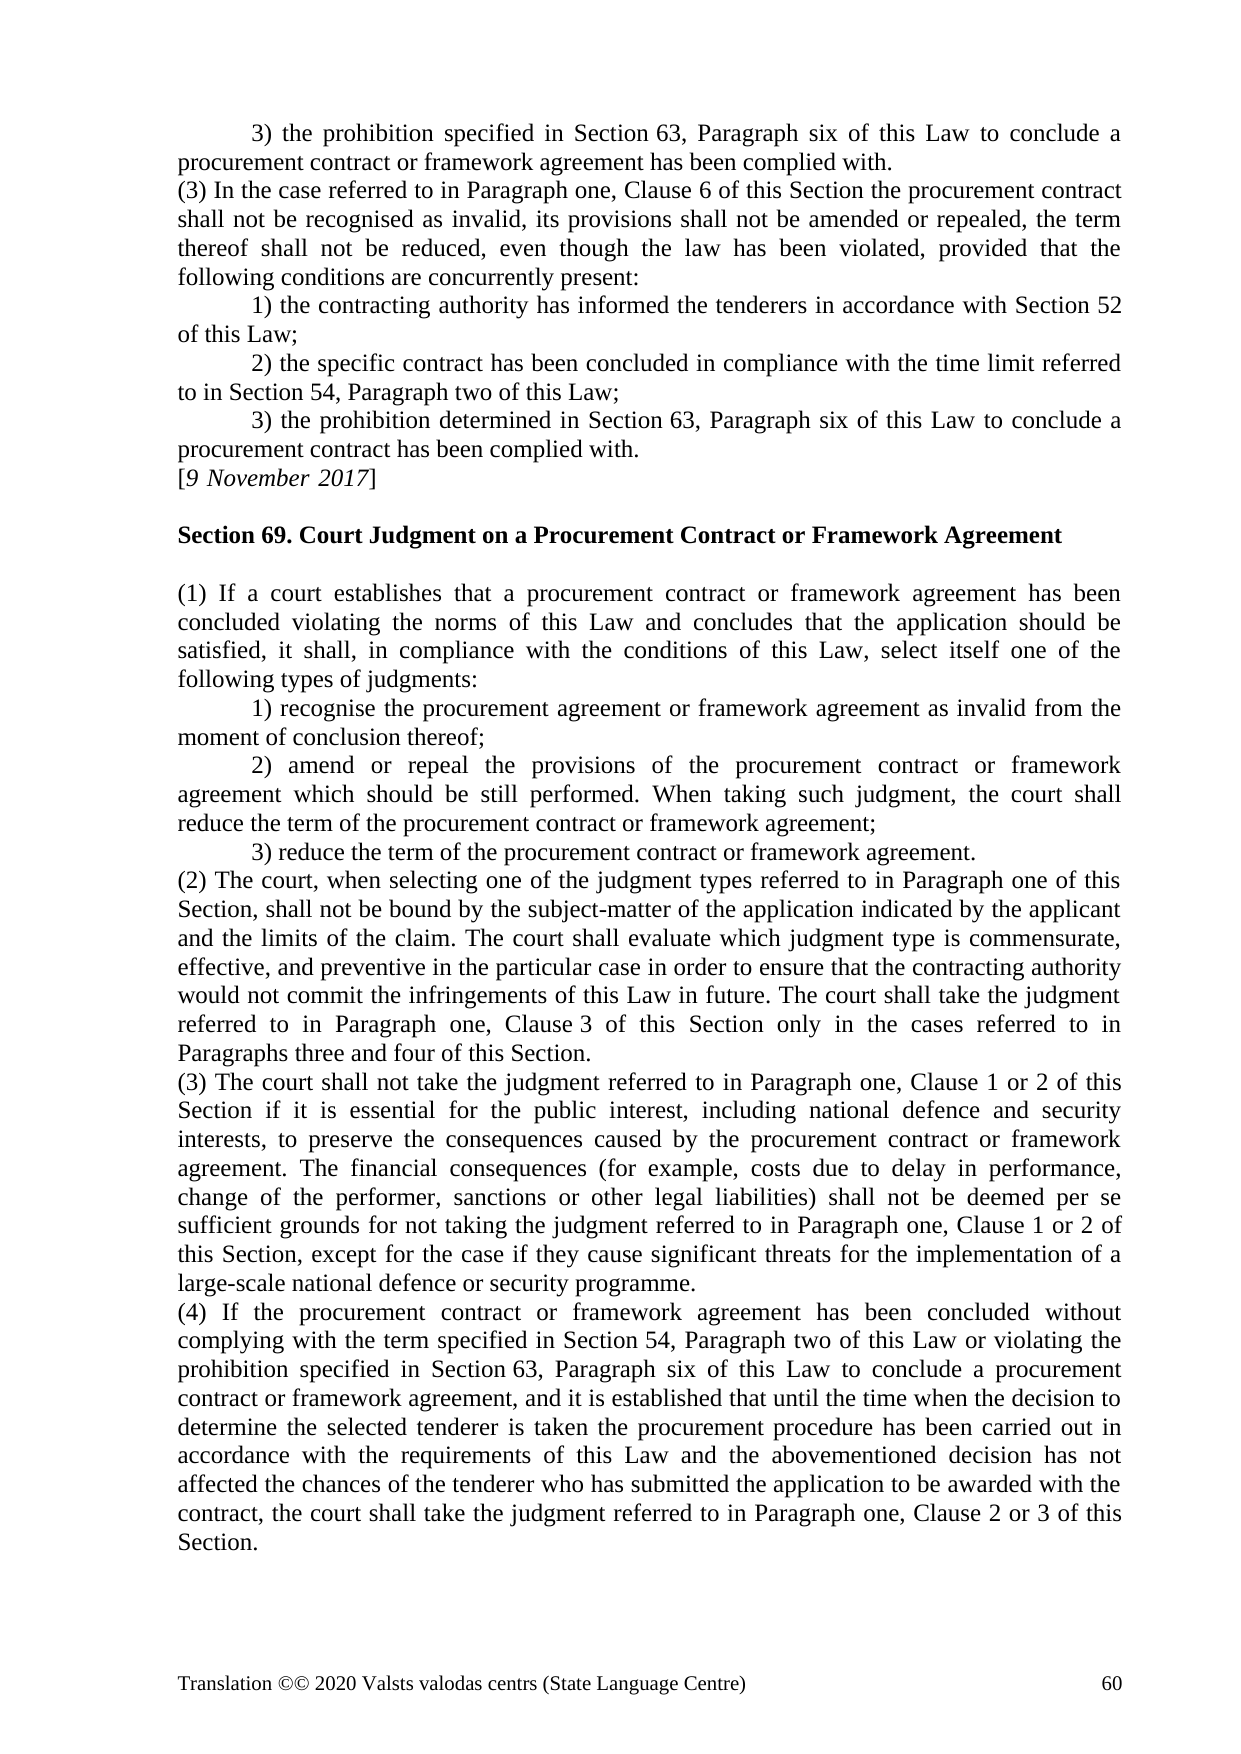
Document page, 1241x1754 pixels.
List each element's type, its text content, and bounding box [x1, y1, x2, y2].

text (4) If the procurement contract or framework agreement has been concluded without complying with the term specified in Section 54, Paragraph two of this Law or violating the prohibition specified in Section 63, Paragraph six of this Law to conclude a procurement contract or framework agreement, and it is established that until the time when the decision to determine the selected tenderer is taken the procurement procedure has been carried out in accordance with the requirements of this Law and the abovementioned decision has not affected the chances of the tenderer who has submitted the application to be awarded with the contract, the court shall take the judgment referred to in Paragraph one, Clause 2 or 3 of this Section. [177, 1297, 1122, 1556]
text Section 69. Court Judgment on a Procurement Contract or Framework Agreement [177, 521, 1122, 549]
text (1) If a court establishes that a procurement contract or framework agreement has been concluded violating the norms of this Law and concludes that the application should be satisfied, it shall, in compliance with the conditions of this Law, select itself one of the following types of judgments: [177, 578, 1122, 693]
text 3) the prohibition determined in Section 63, Paragraph six of this Law to conclude a procurement contract has been complied with. [177, 406, 1122, 463]
text (3) In the case referred to in Paragraph one, Clause 6 of this Section the procurement contract shall not be recognised as invalid, its provisions shall not be amended or repealed, the term thereof shall not be reduced, even though the law has been violated, provided that the following conditions are concurrently present: [177, 176, 1122, 291]
text (2) The court, when selecting one of the judgment types referred to in Paragraph one of this Section, shall not be bound by the subject-matter of the application indicated by the applicant and the limits of the claim. The court shall evaluate which judgment type is commensurate, effective, and preventive in the particular case in order to ensure that the contracting authority would not commit the infringements of this Law in future. The court shall take the judgment referred to in Paragraph one, Clause 3 of this Section only in the cases referred to in Paragraphs three and four of this Section. [177, 866, 1122, 1067]
text 2) the specific contract has been concluded in compliance with the time limit referred to in Section 54, Paragraph two of this Law; [177, 348, 1122, 406]
text 2) amend or repeal the provisions of the procurement contract or framework agreement which should be still performed. When taking such judgment, the court shall reduce the term of the procurement contract or framework agreement; [177, 751, 1122, 837]
text 1) the contracting authority has informed the tenderers in accordance with Section 52 of this Law; [177, 291, 1122, 348]
text 3) reduce the term of the procurement contract or framework agreement. [177, 837, 1122, 866]
text (3) The court shall not take the judgment referred to in Paragraph one, Clause 1 or 2 of this Section if it is essential for the public interest, including national defence and security interests, to preserve the consequences caused by the procurement contract or framework agreement. The financial consequences (for example, costs due to delay in performance, change of the performer, sanctions or other legal liabilities) shall not be deemed per se sufficient grounds for not taking the judgment referred to in Paragraph one, Clause 1 or 2 of this Section, except for the case if they cause significant threats for the implementation of a large-scale national defence or security programme. [177, 1067, 1122, 1297]
text 1) recognise the procurement agreement or framework agreement as invalid from the moment of conclusion thereof; [177, 693, 1122, 751]
text [9 November 2017] [177, 463, 1122, 492]
text 3) the prohibition specified in Section 63, Paragraph six of this Law to conclude a procurement contract or framework agreement has been complied with. [177, 118, 1122, 176]
